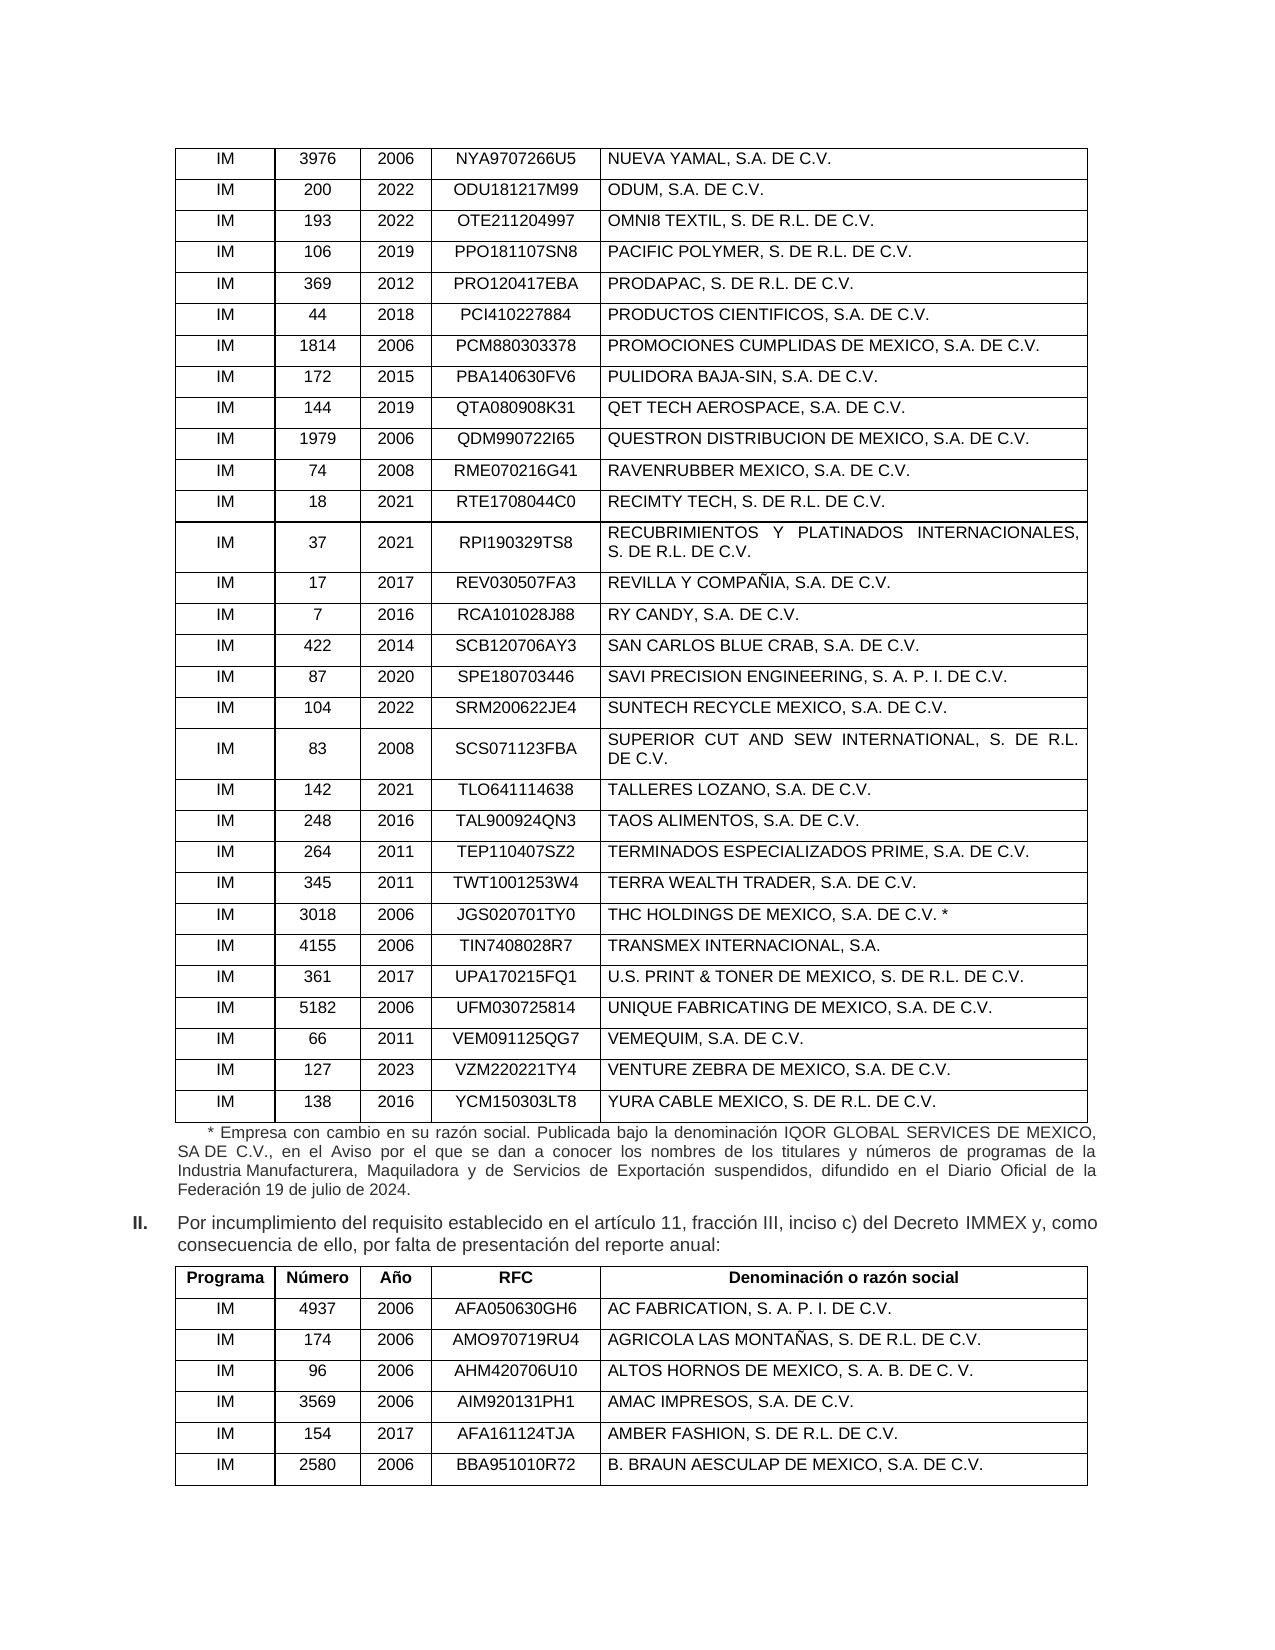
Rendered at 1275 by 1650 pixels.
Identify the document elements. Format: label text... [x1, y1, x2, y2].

table_cell IM [176, 635, 274, 666]
table_cell 2022 [361, 211, 431, 241]
table_cell 2018 [361, 304, 431, 334]
table_cell BBA951010R72 [432, 1454, 600, 1484]
table_cell YURA CABLE MEXICO, S. DE R.L. DE C.V. [601, 1091, 1087, 1122]
table_cell UFM030725814 [432, 998, 600, 1028]
table_cell RECUBRIMIENTOS Y PLATINADOS INTERNACIONALES, S. DE R.L. DE C.V. [601, 523, 1087, 572]
table_cell IM [176, 242, 274, 272]
table_cell 66 [276, 1029, 360, 1059]
table_cell IM [176, 780, 274, 810]
table_cell SPE180703446 [432, 667, 600, 697]
table_cell IM [176, 729, 274, 778]
table_cell 248 [276, 811, 360, 841]
table_cell RAVENRUBBER MEXICO, S.A. DE C.V. [601, 460, 1087, 490]
table_cell 87 [276, 667, 360, 697]
table_cell AMO970719RU4 [432, 1330, 600, 1360]
table_cell 1979 [276, 429, 360, 459]
table_cell IM [176, 398, 274, 428]
table_cell 2006 [361, 1361, 431, 1391]
table_cell YCM150303LT8 [432, 1091, 600, 1122]
table_cell IM [176, 149, 274, 179]
table_cell QUESTRON DISTRIBUCION DE MEXICO, S.A. DE C.V. [601, 429, 1087, 459]
table_cell AMBER FASHION, S. DE R.L. DE C.V. [601, 1423, 1087, 1453]
table_cell PCM880303378 [432, 336, 600, 366]
table_cell VZM220221TY4 [432, 1060, 600, 1090]
table_cell NUEVA YAMAL, S.A. DE C.V. [601, 149, 1087, 179]
table_cell 264 [276, 842, 360, 872]
table_cell IM [176, 211, 274, 241]
table_cell QTA080908K31 [432, 398, 600, 428]
table_cell 18 [276, 491, 360, 521]
table_cell IM [176, 1454, 274, 1484]
text II. Por incumplimiento del requisito establecido en el artículo 11, fracción III, inciso c) del Decreto IMMEX y, como consecuencia de ello, por falta de presentación del reporte anual: [132, 1210, 1098, 1255]
table_cell 83 [276, 729, 360, 778]
table_cell 369 [276, 273, 360, 303]
table_cell 2017 [361, 1423, 431, 1453]
table_cell IM [176, 842, 274, 872]
table_cell IM [176, 1330, 274, 1360]
table_cell 2006 [361, 1299, 431, 1329]
table_cell 2580 [276, 1454, 360, 1484]
table_cell VENTURE ZEBRA DE MEXICO, S.A. DE C.V. [601, 1060, 1087, 1090]
table_cell PRO120417EBA [432, 273, 600, 303]
table_cell IM [176, 698, 274, 728]
table_cell REVILLA Y COMPAÑIA, S.A. DE C.V. [601, 573, 1087, 603]
table_cell TWT1001253W4 [432, 873, 600, 903]
table_cell 2016 [361, 1091, 431, 1122]
table_cell SAVI PRECISION ENGINEERING, S. A. P. I. DE C.V. [601, 667, 1087, 697]
table_cell 17 [276, 573, 360, 603]
table_cell 74 [276, 460, 360, 490]
table_cell UNIQUE FABRICATING DE MEXICO, S.A. DE C.V. [601, 998, 1087, 1028]
table_cell 2021 [361, 780, 431, 810]
table_header Número [276, 1267, 360, 1298]
table_cell RY CANDY, S.A. DE C.V. [601, 604, 1087, 634]
table_cell IM [176, 935, 274, 965]
text * Empresa con cambio en su razón social. Publicada bajo la denominación IQOR GLOBAL SERVICES DE MEXICO, SA DE C.V., en el Aviso por el que se dan a conocer los nombres de los titulares y números de programas de la Industria Manufacturera, Maquiladora y de Servicios de Exportación suspendidos, difundido en el Diario Oficial de la Federación 19 de julio de 2024. [177, 1123, 1098, 1199]
table_cell 345 [276, 873, 360, 903]
table_cell VEM091125QG7 [432, 1029, 600, 1059]
table_cell PULIDORA BAJA-SIN, S.A. DE C.V. [601, 367, 1087, 397]
table_cell IM [176, 966, 274, 997]
table_cell 361 [276, 966, 360, 997]
table_header Año [361, 1267, 431, 1298]
table_cell 127 [276, 1060, 360, 1090]
table_cell 2006 [361, 1392, 431, 1422]
table_cell RME070216G41 [432, 460, 600, 490]
table_cell 2011 [361, 842, 431, 872]
table_cell PROMOCIONES CUMPLIDAS DE MEXICO, S.A. DE C.V. [601, 336, 1087, 366]
table_cell IM [176, 1029, 274, 1059]
table_cell IM [176, 904, 274, 934]
table_cell ODU181217M99 [432, 180, 600, 210]
table_cell SUPERIOR CUT AND SEW INTERNATIONAL, S. DE R.L. DE C.V. [601, 729, 1087, 778]
table_cell JGS020701TY0 [432, 904, 600, 934]
table_cell B. BRAUN AESCULAP DE MEXICO, S.A. DE C.V. [601, 1454, 1087, 1484]
table_cell 2012 [361, 273, 431, 303]
table_cell 2021 [361, 523, 431, 572]
table_cell 2015 [361, 367, 431, 397]
table_cell IM [176, 573, 274, 603]
table_cell U.S. PRINT & TONER DE MEXICO, S. DE R.L. DE C.V. [601, 966, 1087, 997]
table_cell IM [176, 873, 274, 903]
table_cell OTE211204997 [432, 211, 600, 241]
table_cell AIM920131PH1 [432, 1392, 600, 1422]
table_cell VEMEQUIM, S.A. DE C.V. [601, 1029, 1087, 1059]
table_cell 138 [276, 1091, 360, 1122]
table_cell RCA101028J88 [432, 604, 600, 634]
table_cell 3569 [276, 1392, 360, 1422]
table_cell 4155 [276, 935, 360, 965]
table_cell PPO181107SN8 [432, 242, 600, 272]
table_cell 2006 [361, 149, 431, 179]
table_cell PACIFIC POLYMER, S. DE R.L. DE C.V. [601, 242, 1087, 272]
table_cell 104 [276, 698, 360, 728]
table_cell QDM990722I65 [432, 429, 600, 459]
table_header RFC [432, 1267, 600, 1298]
table_cell 2006 [361, 336, 431, 366]
table_cell PRODAPAC, S. DE R.L. DE C.V. [601, 273, 1087, 303]
table_cell 2014 [361, 635, 431, 666]
table_cell 37 [276, 523, 360, 572]
table_cell 2020 [361, 667, 431, 697]
table_cell OMNI8 TEXTIL, S. DE R.L. DE C.V. [601, 211, 1087, 241]
table_cell TERRA WEALTH TRADER, S.A. DE C.V. [601, 873, 1087, 903]
table_cell SAN CARLOS BLUE CRAB, S.A. DE C.V. [601, 635, 1087, 666]
table_cell 2006 [361, 1330, 431, 1360]
table_cell TAL900924QN3 [432, 811, 600, 841]
table_cell 106 [276, 242, 360, 272]
table_cell IM [176, 491, 274, 521]
table_cell AHM420706U10 [432, 1361, 600, 1391]
table_cell TIN7408028R7 [432, 935, 600, 965]
table_cell TALLERES LOZANO, S.A. DE C.V. [601, 780, 1087, 810]
table_cell IM [176, 367, 274, 397]
table_cell AFA050630GH6 [432, 1299, 600, 1329]
table_cell IM [176, 523, 274, 572]
table_cell AMAC IMPRESOS, S.A. DE C.V. [601, 1392, 1087, 1422]
table_cell 2017 [361, 966, 431, 997]
table_cell AC FABRICATION, S. A. P. I. DE C.V. [601, 1299, 1087, 1329]
table_cell IM [176, 1299, 274, 1329]
table_cell PBA140630FV6 [432, 367, 600, 397]
table_cell IM [176, 180, 274, 210]
table_cell 2006 [361, 998, 431, 1028]
table_cell 2021 [361, 491, 431, 521]
table_cell NYA9707266U5 [432, 149, 600, 179]
table_cell 2006 [361, 904, 431, 934]
table_cell PCI410227884 [432, 304, 600, 334]
table_cell IM [176, 336, 274, 366]
table_cell IM [176, 304, 274, 334]
table_cell 2019 [361, 398, 431, 428]
table_cell 2008 [361, 460, 431, 490]
table_cell SRM200622JE4 [432, 698, 600, 728]
table_cell SUNTECH RECYCLE MEXICO, S.A. DE C.V. [601, 698, 1087, 728]
table_cell ODUM, S.A. DE C.V. [601, 180, 1087, 210]
table_cell THC HOLDINGS DE MEXICO, S.A. DE C.V. * [601, 904, 1087, 934]
table_cell 2006 [361, 429, 431, 459]
table_cell REV030507FA3 [432, 573, 600, 603]
table_cell IM [176, 1060, 274, 1090]
table_cell 2006 [361, 935, 431, 965]
table_cell 2006 [361, 1454, 431, 1484]
table_cell 7 [276, 604, 360, 634]
table_cell 200 [276, 180, 360, 210]
table_cell IM [176, 1091, 274, 1122]
table_cell 154 [276, 1423, 360, 1453]
table_cell TLO641114638 [432, 780, 600, 810]
table_cell 422 [276, 635, 360, 666]
table_cell PRODUCTOS CIENTIFICOS, S.A. DE C.V. [601, 304, 1087, 334]
table_cell ALTOS HORNOS DE MEXICO, S. A. B. DE C. V. [601, 1361, 1087, 1391]
table_cell IM [176, 1361, 274, 1391]
table_cell IM [176, 1392, 274, 1422]
table_header Programa [176, 1267, 274, 1298]
table_cell TRANSMEX INTERNACIONAL, S.A. [601, 935, 1087, 965]
table_cell IM [176, 273, 274, 303]
table_cell 193 [276, 211, 360, 241]
table_cell IM [176, 460, 274, 490]
table_cell IM [176, 429, 274, 459]
table_cell QET TECH AEROSPACE, S.A. DE C.V. [601, 398, 1087, 428]
table_cell 142 [276, 780, 360, 810]
table_cell 4937 [276, 1299, 360, 1329]
table_cell IM [176, 667, 274, 697]
table_cell 2017 [361, 573, 431, 603]
table_cell AFA161124TJA [432, 1423, 600, 1453]
table_cell 2016 [361, 604, 431, 634]
table_cell 44 [276, 304, 360, 334]
table_cell 96 [276, 1361, 360, 1391]
table_cell 174 [276, 1330, 360, 1360]
table_cell 2022 [361, 180, 431, 210]
table_cell 3976 [276, 149, 360, 179]
table_cell IM [176, 1423, 274, 1453]
table_cell 2011 [361, 873, 431, 903]
table_cell RTE1708044C0 [432, 491, 600, 521]
table_cell RPI190329TS8 [432, 523, 600, 572]
table_cell IM [176, 811, 274, 841]
table_cell UPA170215FQ1 [432, 966, 600, 997]
table_cell IM [176, 604, 274, 634]
table_cell SCS071123FBA [432, 729, 600, 778]
table_cell 144 [276, 398, 360, 428]
table_cell RECIMTY TECH, S. DE R.L. DE C.V. [601, 491, 1087, 521]
table_cell TAOS ALIMENTOS, S.A. DE C.V. [601, 811, 1087, 841]
table_cell 3018 [276, 904, 360, 934]
table_cell AGRICOLA LAS MONTAÑAS, S. DE R.L. DE C.V. [601, 1330, 1087, 1360]
table_cell 2023 [361, 1060, 431, 1090]
table_cell 2016 [361, 811, 431, 841]
table_cell 5182 [276, 998, 360, 1028]
table_cell TERMINADOS ESPECIALIZADOS PRIME, S.A. DE C.V. [601, 842, 1087, 872]
table_cell 2022 [361, 698, 431, 728]
table_cell SCB120706AY3 [432, 635, 600, 666]
table_cell IM [176, 998, 274, 1028]
table_cell 2008 [361, 729, 431, 778]
table_cell 2011 [361, 1029, 431, 1059]
table_cell TEP110407SZ2 [432, 842, 600, 872]
table_cell 2019 [361, 242, 431, 272]
table_cell 172 [276, 367, 360, 397]
table_header Denominación o razón social [601, 1267, 1087, 1298]
table_cell 1814 [276, 336, 360, 366]
